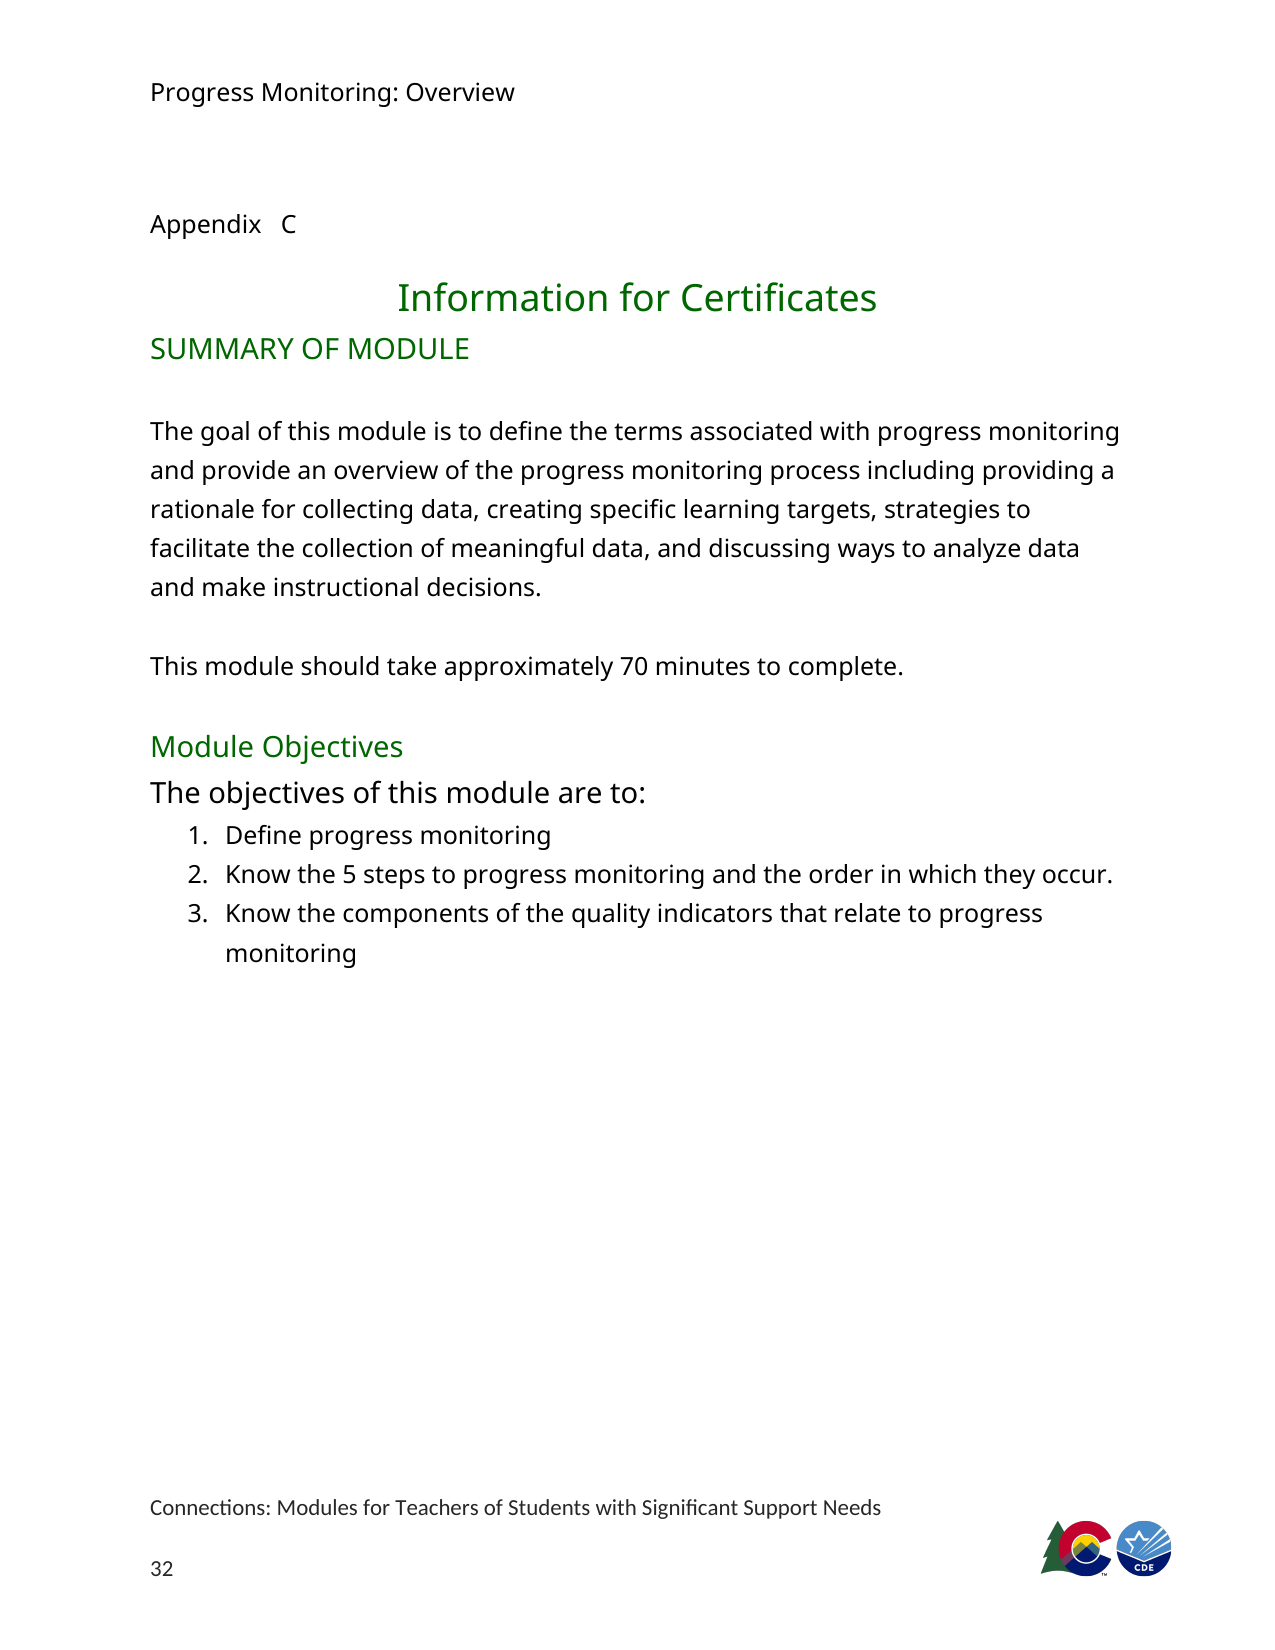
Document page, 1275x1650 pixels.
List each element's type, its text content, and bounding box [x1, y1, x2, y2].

text The objectives of this module are to: [150, 772, 1125, 812]
list Define progress monitoring [187, 818, 1125, 852]
text The goal of this module is to define the terms associated with progress monitoring and provide an overview of the progress monitoring process including providing a rationale for collecting data, creating specific learning targets, strategies to facilitate the collection of meaningful data, and discussing ways to analyze data and make instructional decisions. [150, 413, 1125, 604]
text This module should take approximately 70 minutes to complete. [150, 648, 1125, 682]
list Know the components of the quality indicators that relate to progress monitoring [187, 896, 1125, 969]
list Know the 5 steps to progress monitoring and the order in which they occur. [187, 857, 1125, 891]
subtitle Appendix C [150, 207, 1125, 241]
picture [1040, 1520, 1172, 1577]
subtitle Information for Certificates [150, 271, 1125, 322]
text SUMMARY OF MODULE [150, 328, 1125, 368]
text Module Objectives [150, 727, 1125, 766]
